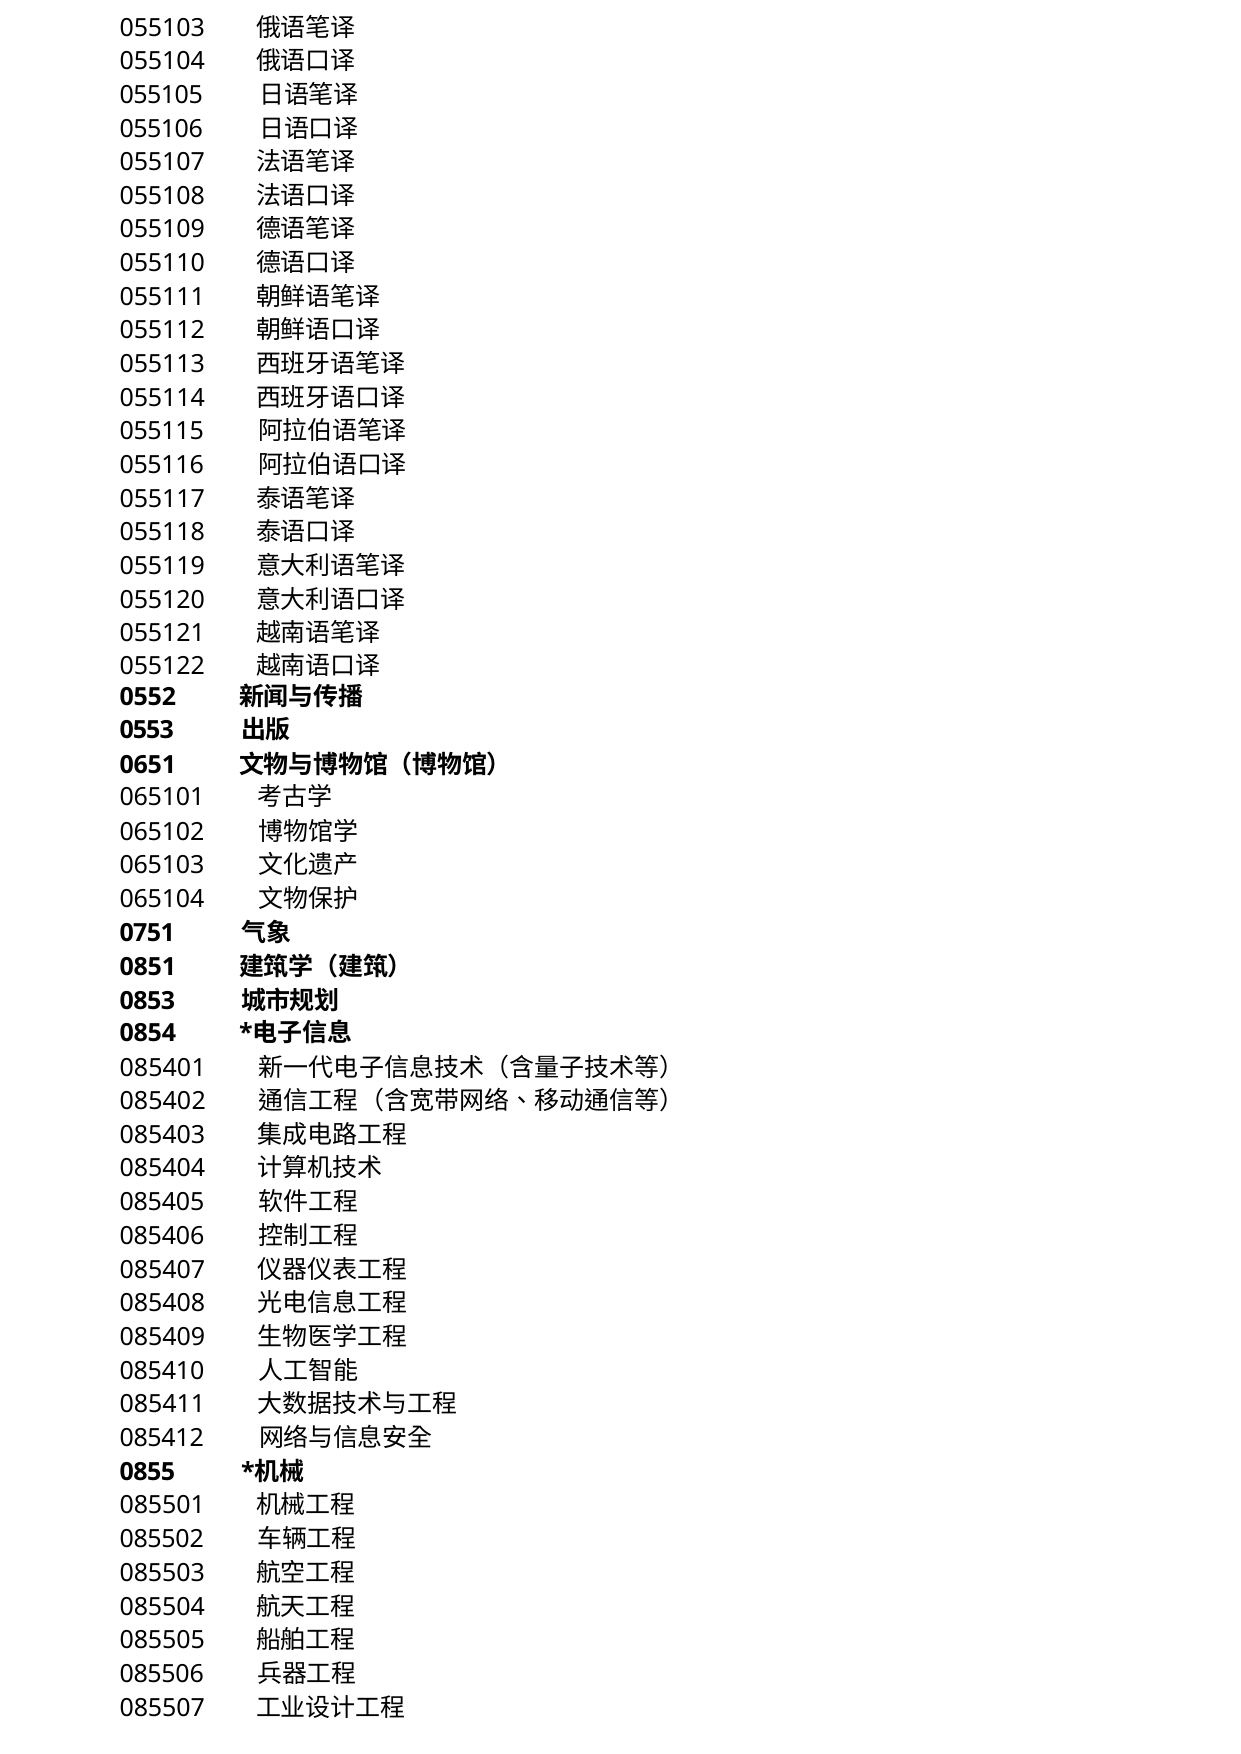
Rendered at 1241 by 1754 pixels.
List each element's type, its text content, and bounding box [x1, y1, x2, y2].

text 085505 船舶工程 [119, 1624, 1054, 1655]
text 085404 计算机技术 [119, 1152, 1054, 1183]
text 085401 新一代电子信息技术（含量子技术等） [119, 1051, 1054, 1082]
text 085408 光电信息工程 [119, 1287, 1054, 1318]
text 0853 城市规划 0854 *电子信息 [119, 984, 407, 1049]
text 055109 德语笔译 [119, 213, 1054, 244]
text 085405 软件工程 [119, 1186, 1054, 1217]
text 085501 机械工程 [119, 1489, 1054, 1520]
text 0751 气象 [119, 916, 1054, 947]
text 055107 法语笔译 [119, 146, 1054, 177]
text 055118 泰语口译 [119, 516, 1054, 547]
text 0651 文物与博物馆（博物馆） 065101 考古学 [119, 748, 568, 812]
text 065103 文化遗产 [119, 849, 1054, 880]
text 055103 俄语笔译 [119, 11, 1054, 42]
text 085503 航空工程 [119, 1556, 1054, 1588]
text 085506 兵器工程 [119, 1658, 1054, 1689]
text 055110 德语口译 [119, 247, 1054, 278]
text 055111 朝鲜语笔译 [119, 280, 1054, 311]
text 055121 越南语笔译 [119, 617, 1054, 648]
text 085507 工业设计工程 [119, 1691, 1054, 1723]
text 0851 建筑学（建筑） [119, 950, 1054, 981]
text 085410 人工智能 [119, 1354, 1054, 1386]
text 055120 意大利语口译 [119, 583, 1054, 614]
text 055112 朝鲜语口译 [119, 314, 1054, 345]
text 055104 俄语口译 [119, 45, 1054, 76]
text 0552 新闻与传播 [119, 680, 1054, 711]
text 0553 出版 [119, 714, 1054, 745]
text 055105 日语笔译 [119, 79, 1054, 109]
text 055116 阿拉伯语口译 [119, 449, 1054, 479]
text 055114 西班牙语口译 [119, 381, 1054, 412]
text 085411 大数据技术与工程 [119, 1388, 1054, 1419]
text 085403 集成电路工程 [119, 1119, 1054, 1149]
text 065102 博物馆学 [119, 815, 1054, 846]
text 055113 西班牙语笔译 [119, 348, 1054, 379]
text 055106 日语口译 [119, 112, 1054, 143]
text 055119 意大利语笔译 [119, 550, 1054, 581]
text 085407 仪器仪表工程 [119, 1253, 1054, 1284]
text 055108 法语口译 [119, 179, 1054, 210]
text 085412 网络与信息安全 [119, 1422, 1054, 1453]
text 065104 文物保护 [119, 883, 1054, 914]
text 085502 车辆工程 [119, 1523, 1054, 1554]
text 085504 航天工程 [119, 1590, 1054, 1621]
text 055115 阿拉伯语笔译 [119, 415, 1054, 446]
text 085406 控制工程 [119, 1219, 1054, 1251]
text 085402 通信工程（含宽带网络、移动通信等） [119, 1085, 1054, 1116]
text 055122 越南语口译 [119, 651, 1054, 680]
text 0855 *机械 [119, 1455, 1054, 1486]
text 085409 生物医学工程 [119, 1321, 1054, 1352]
text 055117 泰语笔译 [119, 482, 1054, 513]
